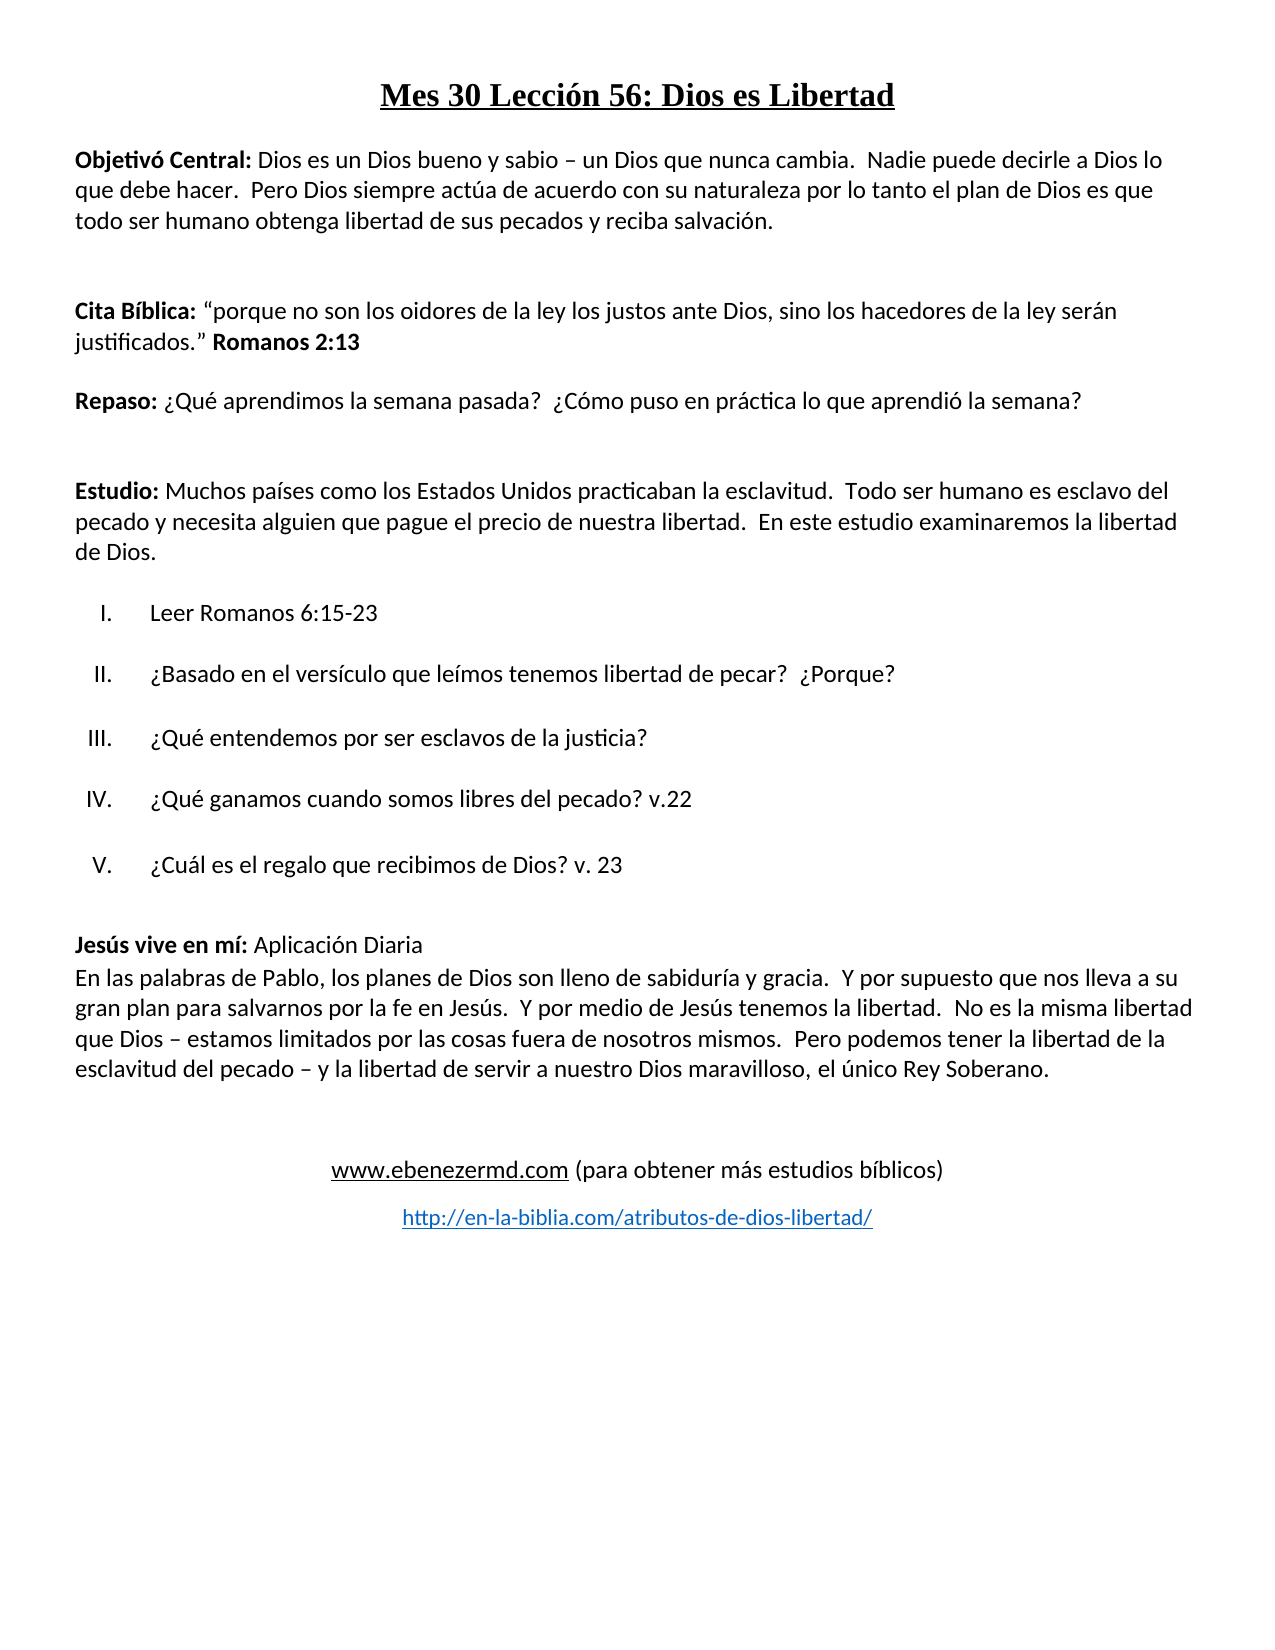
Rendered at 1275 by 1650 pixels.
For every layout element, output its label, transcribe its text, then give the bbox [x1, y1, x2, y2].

text Repaso: ¿Qué aprendimos la semana pasada? ¿Cómo puso en práctica lo que aprendió la semana? [75, 385, 1200, 416]
text Estudio: Muchos países como los Estados Unidos practicaban la esclavitud. Todo ser humano es esclavo del pecado y necesita alguien que pague el precio de nuestra libertad. En este estudio examinaremos la libertad de Dios. [75, 476, 1200, 567]
text En las palabras de Pablo, los planes de Dios son lleno de sabiduría y gracia. Y por supuesto que nos lleva a su gran plan para salvarnos por la fe en Jesús. Y por medio de Jesús tenemos la libertad. No es la misma libertad que Dios – estamos limitados por las cosas fuera de nosotros mismos. Pero podemos tener la libertad de la esclavitud del pecado – y la libertad de servir a nuestro Dios maravilloso, el único Rey Soberano. [75, 962, 1200, 1084]
list ¿Basado en el versículo que leímos tenemos libertad de pecar? ¿Porque? [112, 659, 1200, 689]
text http://en-la-biblia.com/atributos-de-dios-libertad/ [75, 1203, 1200, 1231]
list ¿Cuál es el regalo que recibimos de Dios? v. 23 [112, 849, 1200, 879]
text www.ebenezermd.com (para obtener más estudios bíblicos) [75, 1154, 1200, 1184]
list ¿Qué entendemos por ser esclavos de la justicia? [112, 722, 1200, 753]
list Leer Romanos 6:15-23 [112, 598, 1200, 628]
text Jesús vive en mí: Aplicación Diaria [75, 929, 1200, 959]
list ¿Qué ganamos cuando somos libres del pecado? v.22 [112, 783, 1200, 814]
text Mes 30 Lección 56: Dios es Libertad [75, 75, 1200, 113]
text Objetivó Central: Dios es un Dios bueno y sabio – un Dios que nunca cambia. Nadie puede decirle a Dios lo que debe hacer. Pero Dios siempre actúa de acuerdo con su naturaleza por lo tanto el plan de Dios es que todo ser humano obtenga libertad de sus pecados y reciba salvación. [75, 144, 1200, 235]
text Cita Bíblica: “porque no son los oidores de la ley los justos ante Dios, sino los hacedores de la ley serán justificados.” Romanos 2:13 [75, 295, 1200, 356]
